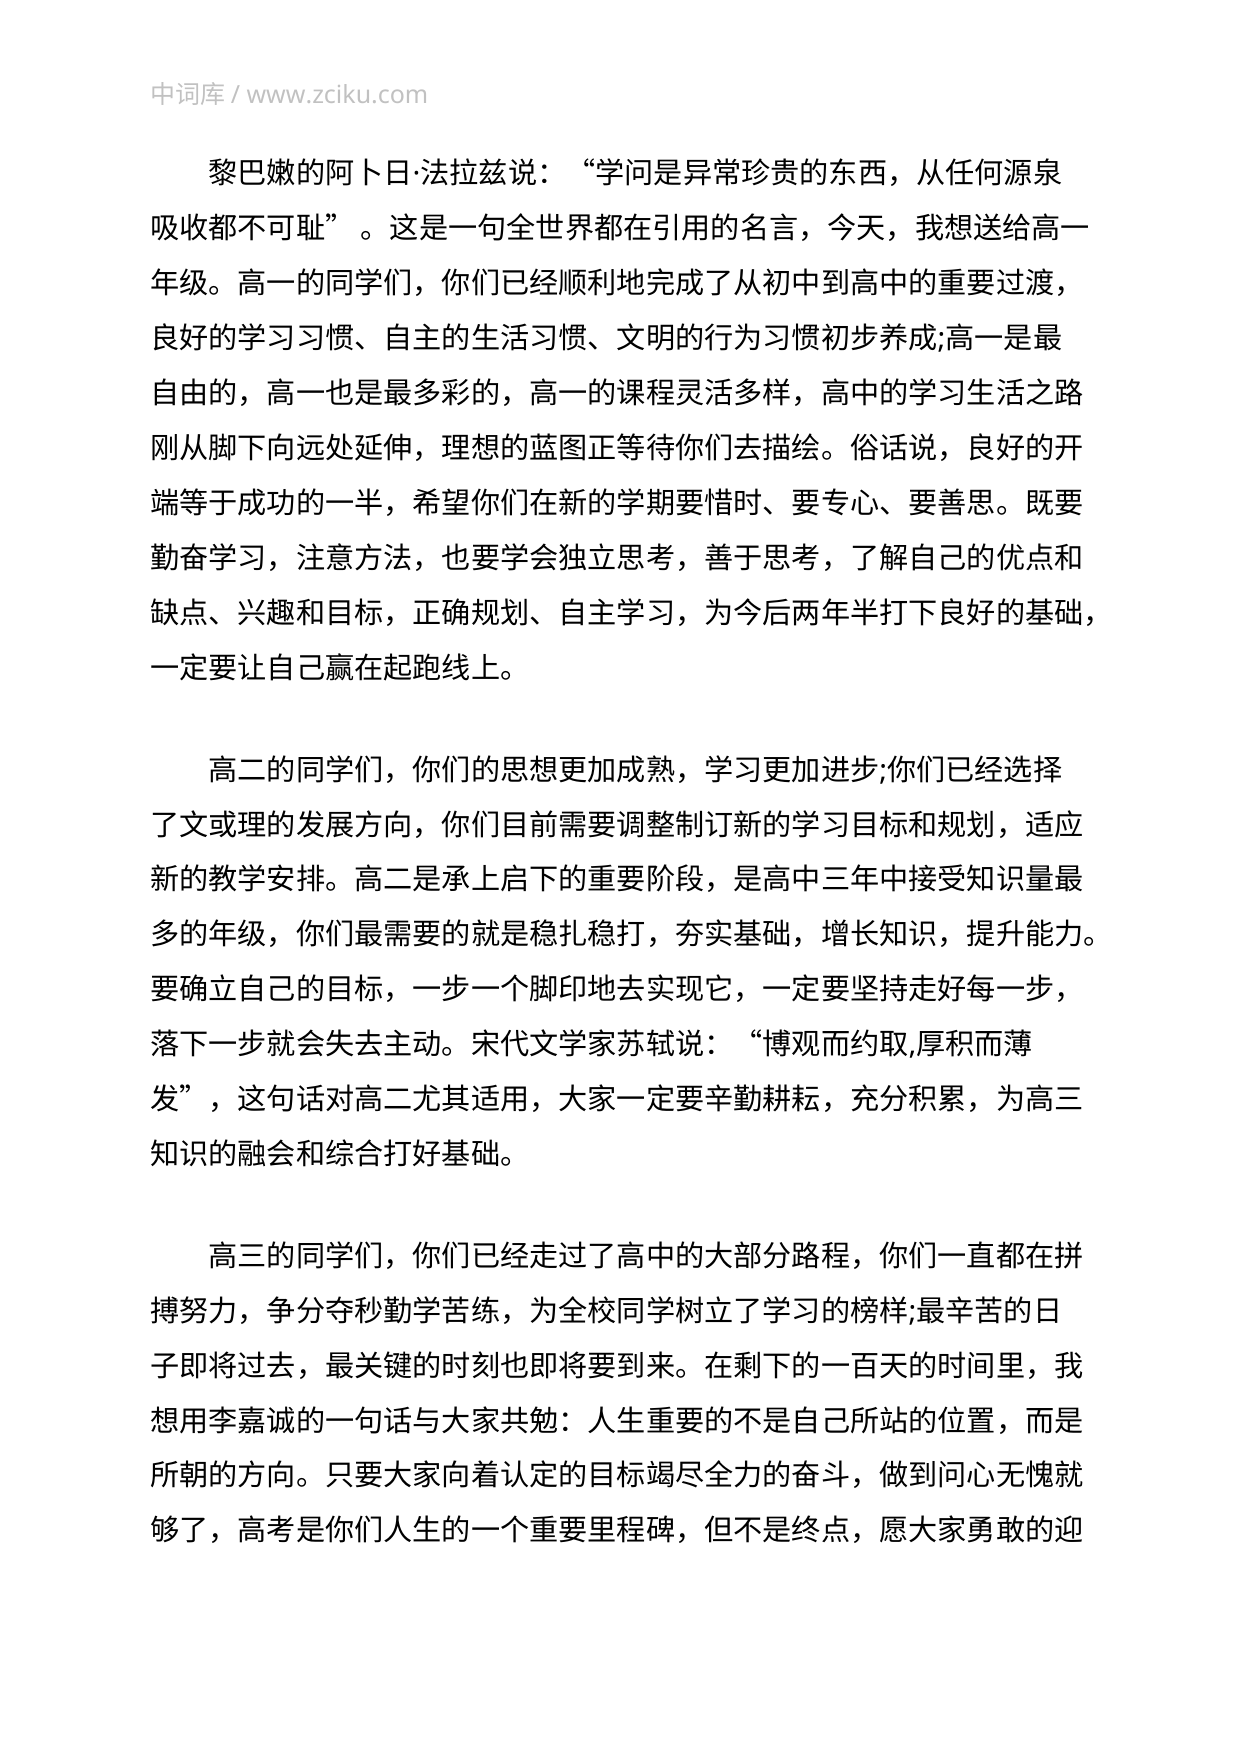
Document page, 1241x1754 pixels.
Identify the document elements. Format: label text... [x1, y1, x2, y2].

text 高二的同学们，你们的思想更加成熟，学习更加进步;你们已经选择了文或理的发展方向，你们目前需要调整制订新的学习目标和规划，适应新的教学安排。高二是承上启下的重要阶段，是高中三年中接受知识量最多的年级，你们最需要的就是稳扎稳打，夯实基础，增长知识，提升能力。要确立自己的目标，一步一个脚印地去实现它，一定要坚持走好每一步，落下一步就会失去主动。宋代文学家苏轼说：“博观而约取,厚积而薄发”，这句话对高二尤其适用，大家一定要辛勤耕耘，充分积累，为高三知识的融会和综合打好基础。 [150, 746, 1090, 1173]
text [150, 1232, 1090, 1549]
text 黎巴嫩的阿卜日·法拉兹说：“学问是异常珍贵的东西，从任何源泉吸收都不可耻” 。这是一句全世界都在引用的名言，今天，我想送给高一年级。高一的同学们，你们已经顺利地完成了从初中到高中的重要过渡，良好的学习习惯、自主的生活习惯、文明的行为习惯初步养成;高一是最自由的，高一也是最多彩的，高一的课程灵活多样，高中的学习生活之路刚从脚下向远处延伸，理想的蓝图正等待你们去描绘。俗话说，良好的开端等于成功的一半，希望你们在新的学期要惜时、要专心、要善思。既要勤奋学习，注意方法，也要学会独立思考，善于思考，了解自己的优点和缺点、兴趣和目标，正确规划、自主学习，为今后两年半打下良好的基础，一定要让自己赢在起跑线上。 [150, 150, 1090, 687]
